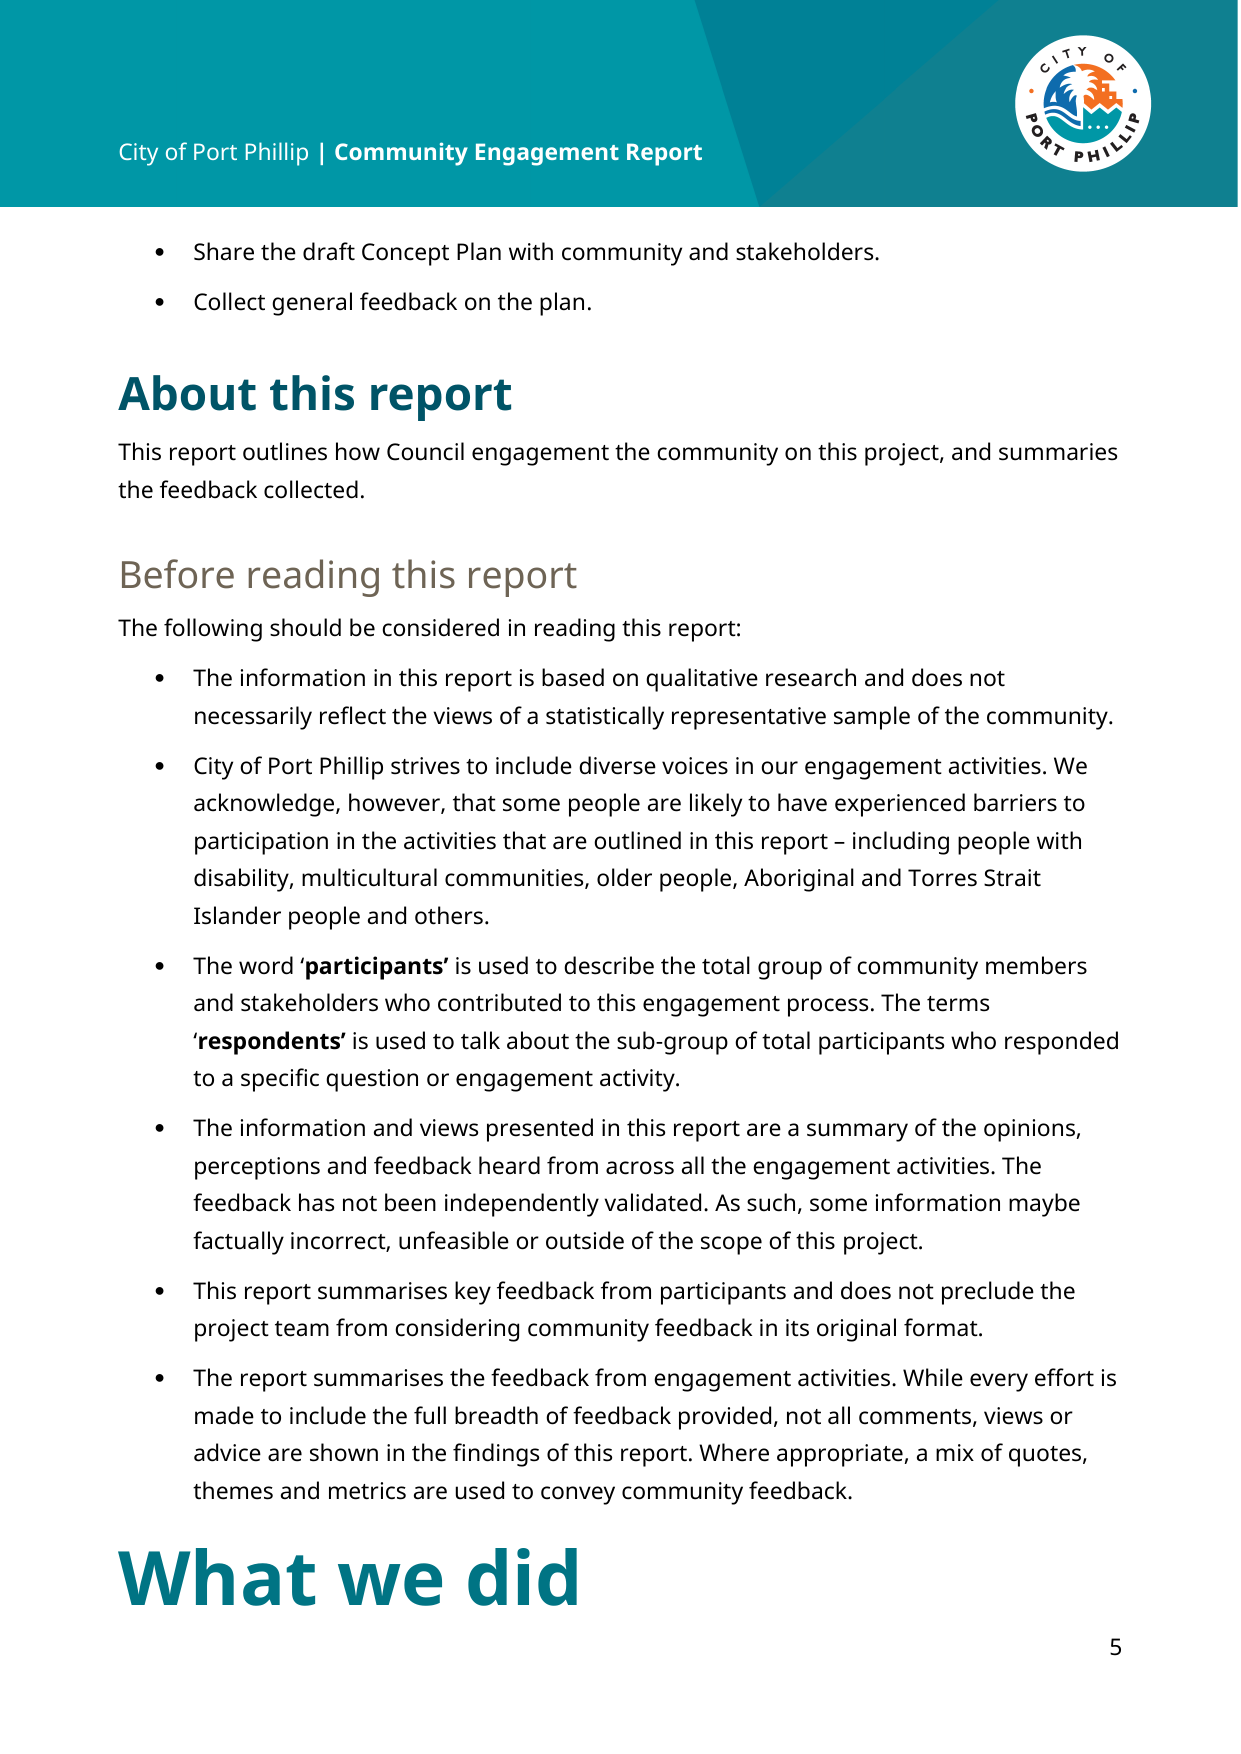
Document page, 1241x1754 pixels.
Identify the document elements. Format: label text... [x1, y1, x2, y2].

text Collect general feedback on the plan. [156, 286, 1122, 317]
subtitle About this report [118, 361, 1122, 424]
text This report outlines how Council engagement the community on this project, and summaries the feedback collected. [118, 436, 1122, 505]
text Share the draft Concept Plan with community and stakeholders. [156, 236, 1122, 267]
subtitle What we did [118, 1525, 1122, 1627]
picture [0, 0, 1238, 207]
text The information and views presented in this report are a summary of the opinions, perceptions and feedback heard from across all the engagement activities. The feedback has not been independently validated. As such, some information maybe factually incorrect, unfeasible or outside of the scope of this project. [156, 1112, 1122, 1256]
text The information in this report is based on qualitative research and does not necessarily reflect the views of a statistically representative sample of the community. [156, 662, 1122, 731]
text The following should be considered in reading this report: [118, 612, 1122, 643]
text The word ‘participants’ is used to describe the total group of community members and stakeholders who contributed to this engagement process. The terms ‘respondents’ is used to talk about the sub-group of total participants who responded to a specific question or engagement activity. [156, 950, 1122, 1093]
text City of Port Phillip strives to include diverse voices in our engagement activities. We acknowledge, however, that some people are likely to have experienced barriers to participation in the activities that are outlined in this report – including people with disability, multicultural communities, older people, Aboriginal and Torres Strait Islander people and others. [156, 750, 1122, 931]
subtitle Before reading this report [118, 549, 1122, 600]
text This report summarises key feedback from participants and does not preclude the project team from considering community feedback in its original format. [156, 1275, 1122, 1343]
text The report summarises the feedback from engagement activities. While every effort is made to include the full breadth of feedback provided, not all comments, views or advice are shown in the findings of this report. Where appropriate, a mix of quotes, themes and metrics are used to convey community feedback. [156, 1362, 1122, 1506]
